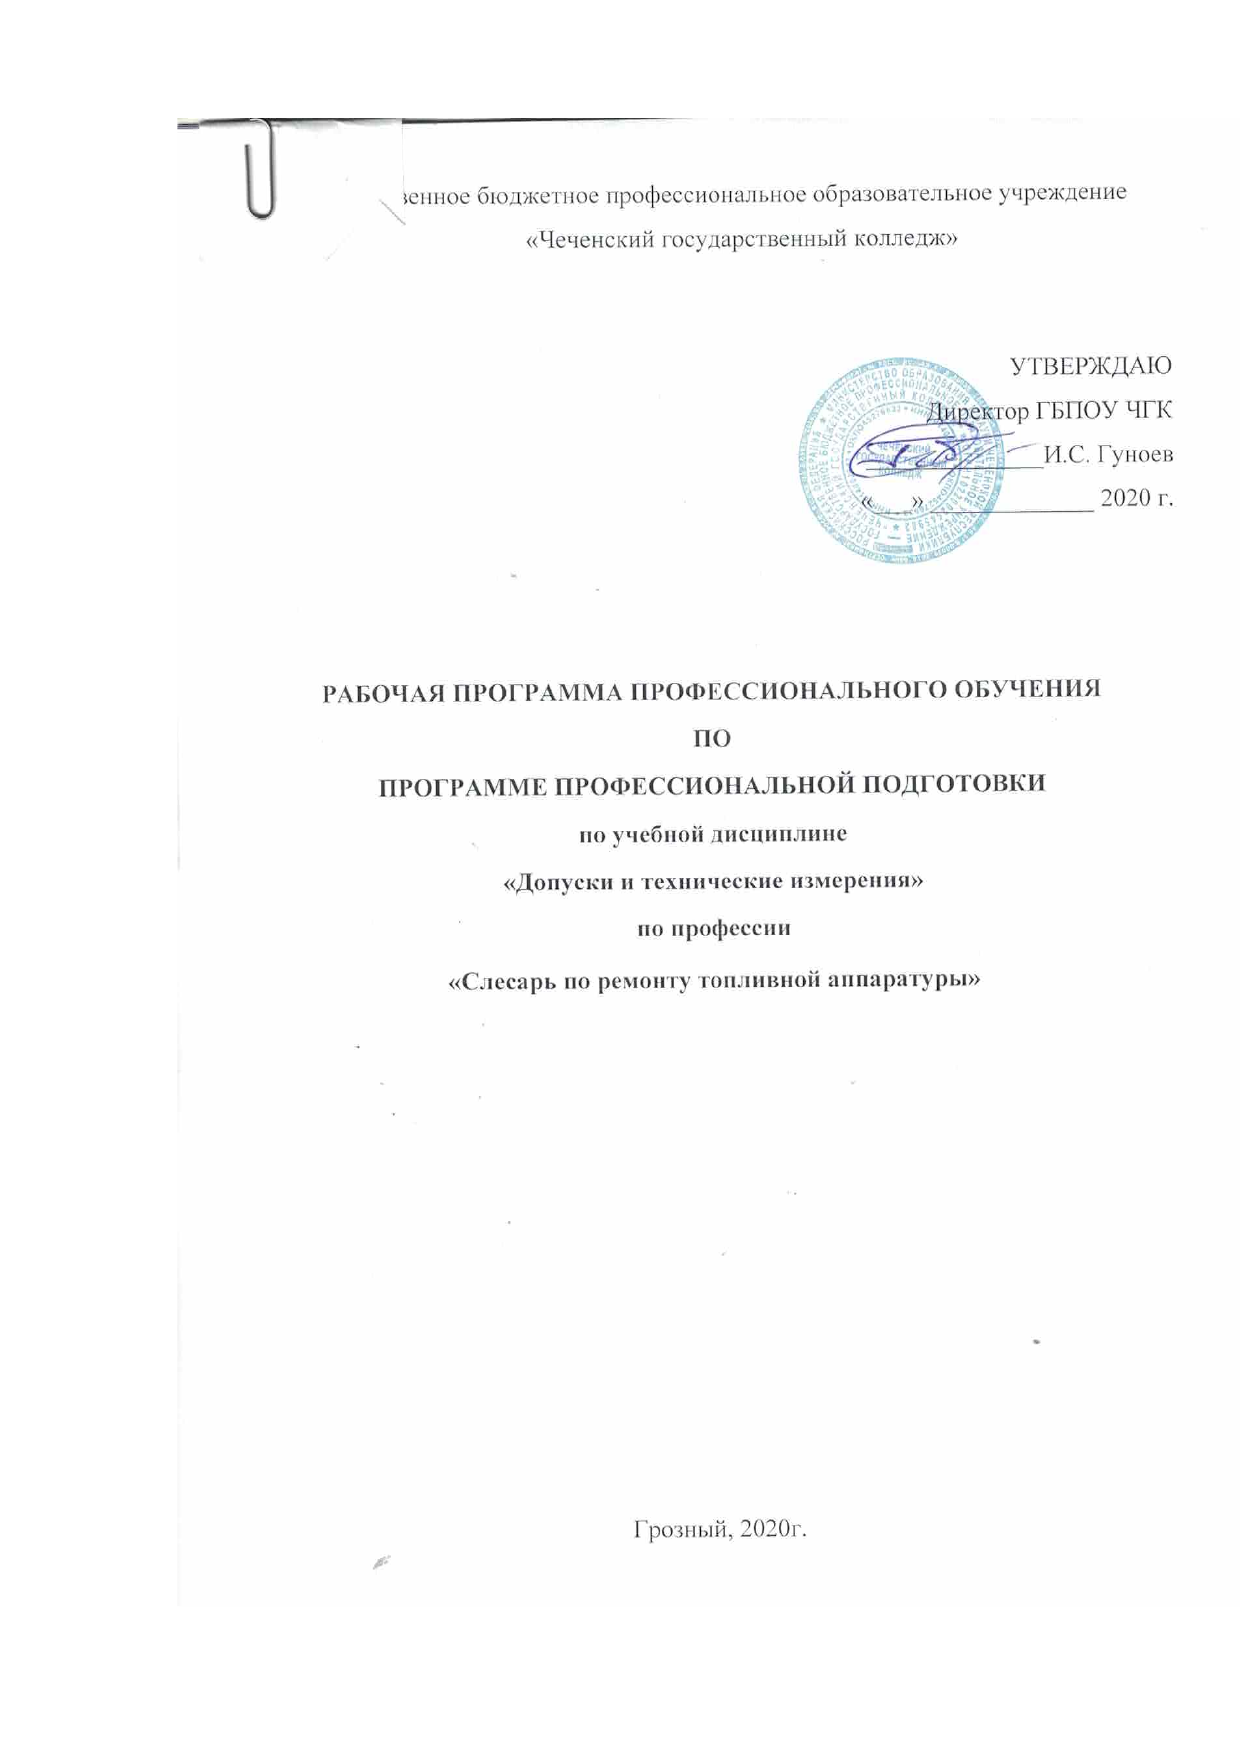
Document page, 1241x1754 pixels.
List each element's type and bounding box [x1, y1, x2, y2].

picture [177, 118, 1241, 1607]
